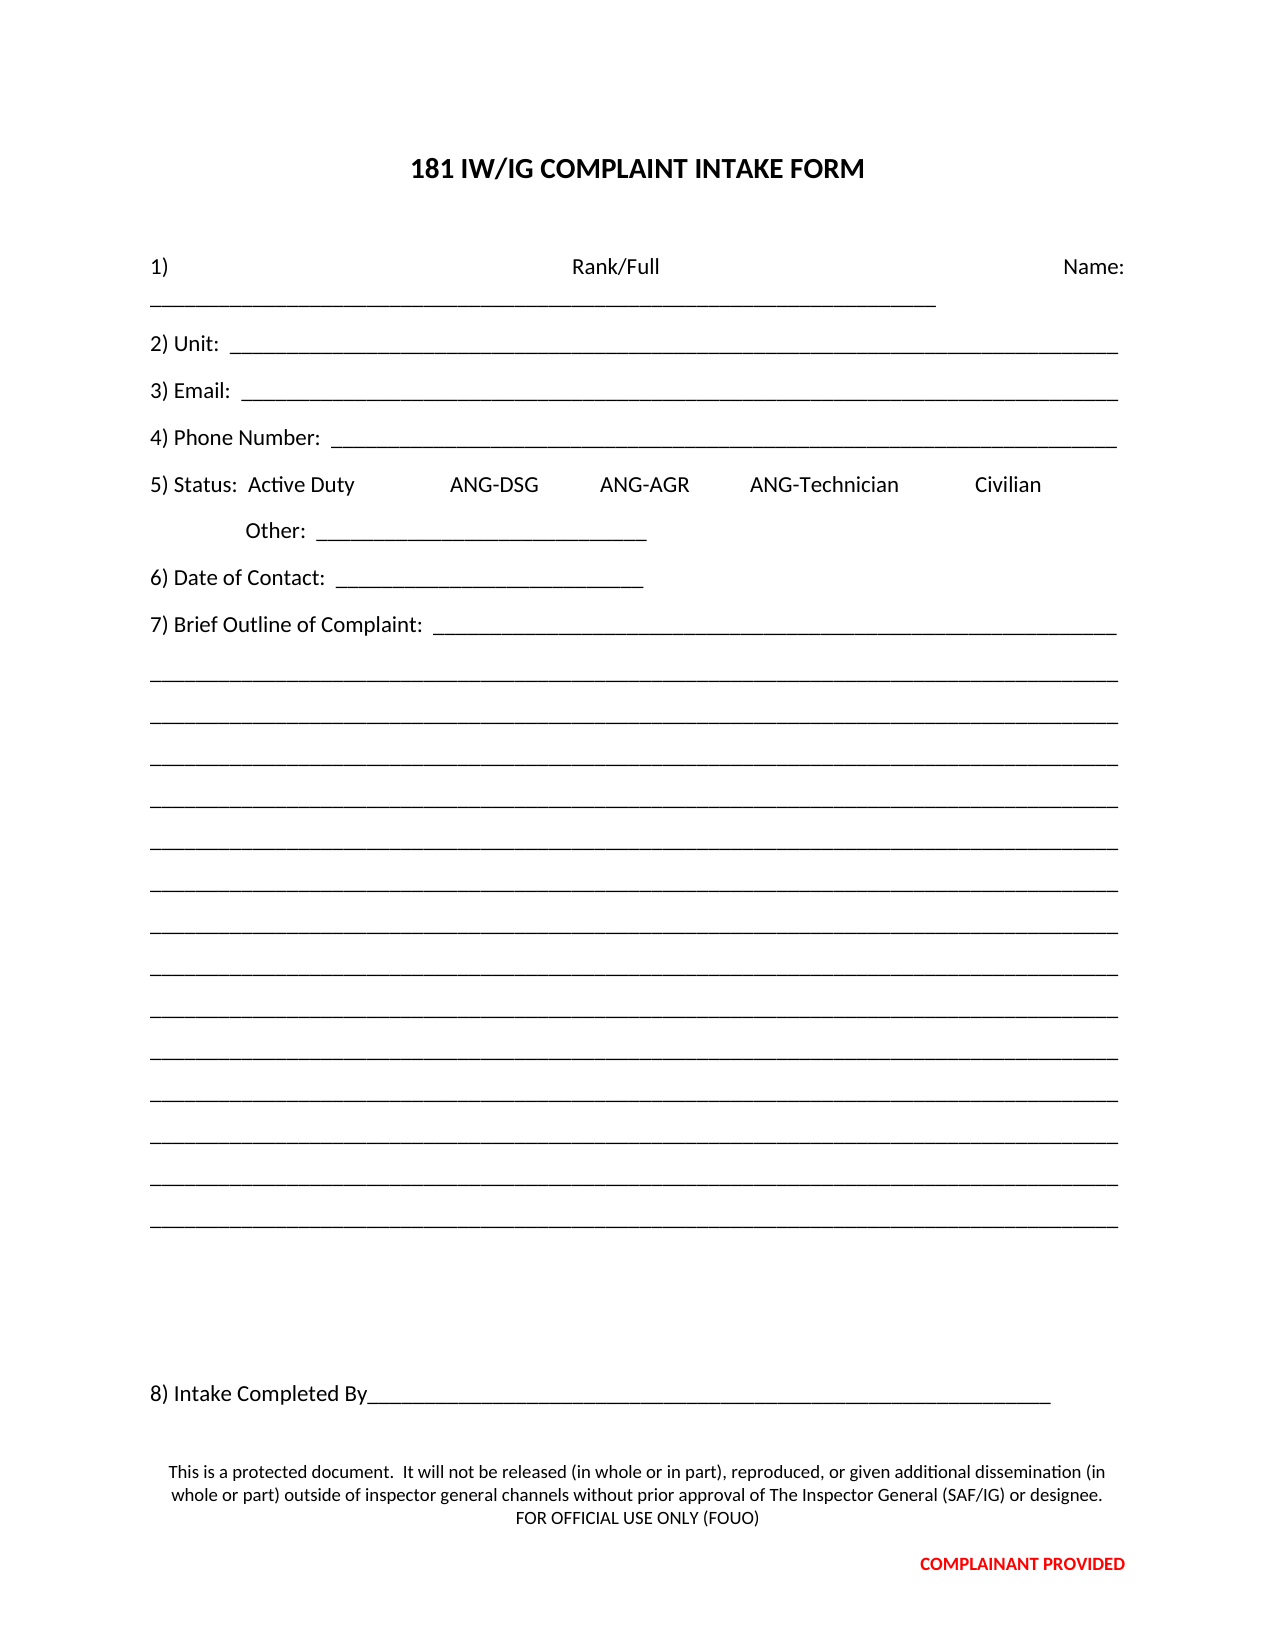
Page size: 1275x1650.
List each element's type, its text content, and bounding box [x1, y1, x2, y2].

text Other: _____________________________ [150, 517, 1125, 544]
text 3) Email: _____________________________________________________________________________ [150, 376, 1125, 404]
text 4) Phone Number: _____________________________________________________________________ [150, 423, 1125, 451]
text 7) Brief Outline of Complaint: ____________________________________________________________ [150, 610, 1125, 638]
text 181 IW/IG COMPLAINT INTAKE FORM [150, 150, 1125, 186]
text 2) Unit: ______________________________________________________________________________ [150, 329, 1125, 357]
text 1) Rank/Full Name: _____________________________________________________________________ [150, 252, 1125, 310]
text 6) Date of Contact: ___________________________ [150, 563, 1125, 591]
text 8) Intake Completed By____________________________________________________________ [150, 1379, 1125, 1407]
text ______________________________________________________________________________________________________________________________________________________________________________________________________________________________________________________________________________________________________________________________________________________________________________________________________________________________________________________________________________________________________________________________________________________________________________________________________________________________________________________________________________________________________________________________________________________________________________________________________________________________________________________________________________________________________________________________________________________________________________________________________________________________________________________________________________________________________________________________________________________________________________________________________________________________________ [150, 657, 1125, 1231]
text 5) Status: Active Duty ANG-DSG ANG-AGR ANG-Technician Civilian [150, 470, 1125, 498]
